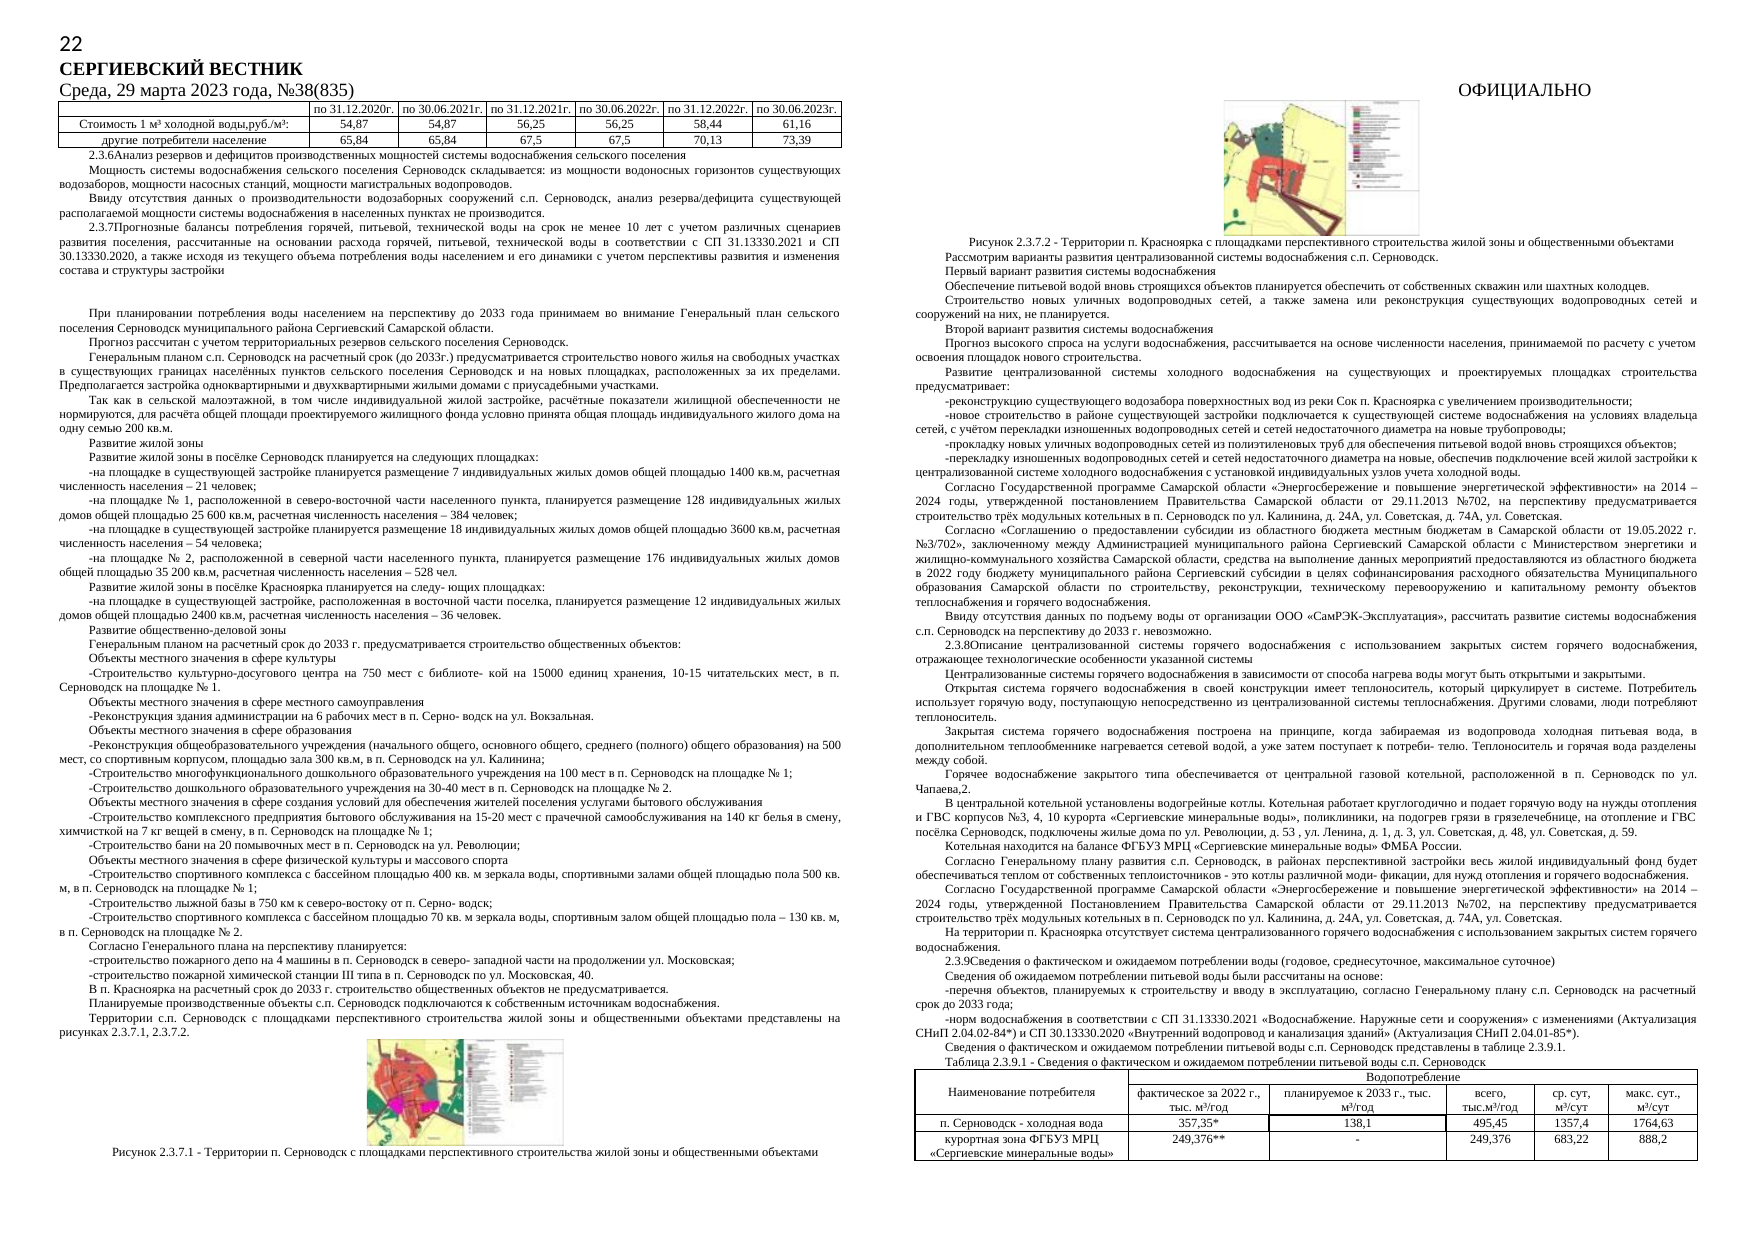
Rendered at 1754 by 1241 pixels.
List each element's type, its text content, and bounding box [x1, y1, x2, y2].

text Развитие централизованной системы холодного водоснабжения на существующих и проектируемых площадках строительства предусматривает: [915, 364, 1698, 393]
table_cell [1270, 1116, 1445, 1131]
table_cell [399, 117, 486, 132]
text Согласно «Соглашению о предоставлении субсидии из областного бюджета местным бюджетам в Самарской области от 19.05.2022 г. №3/702», заключенному между Администрацией муниципального района Сергиевский Самарской области с Министерством энергетики и жилищно-коммунального хозяйства Самарской области, средства на выполнение данных мероприятий предоставляются из областного бюджета в 2022 году бюджету муниципального района Сергиевский субсидии в целях софинансирования расходного обязательства Муниципального образования Самарской области по строительству, реконструкции, техническому перевооружению и капитальному ремонту объектов теплоснабжения и горячего водоснабжения. [915, 523, 1698, 609]
text -Строительство бани на 20 помывочных мест в п. Серноводск на ул. Революции; [59, 838, 842, 852]
text Генеральным планом на расчетный срок до 2033 г. предусматривается строительство общественных объектов: [59, 637, 842, 651]
picture [366, 1039, 564, 1146]
text Объекты местного значения в сфере создания условий для обеспечения жителей поселения услугами бытового обслуживания [59, 795, 842, 809]
text Централизованные системы горячего водоснабжения в зависимости от способа нагрева воды могут быть открытыми и закрытыми. [915, 666, 1698, 681]
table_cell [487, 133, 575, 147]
text Сведения об ожидаемом потреблении питьевой воды были рассчитаны на основе: [915, 968, 1698, 983]
text -Реконструкция здания администрации на 6 рабочих мест в п. Серно- водск на ул. Вокзальная. [59, 709, 842, 723]
text Развитие общественно-деловой зоны [59, 622, 842, 637]
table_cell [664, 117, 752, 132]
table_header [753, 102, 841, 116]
text -на площадке в существующей застройке, расположенная в восточной части поселка, планируется размещение 12 индивидуальных жилых домов общей площадью 2400 кв.м, расчетная численность населения – 36 человек. [59, 594, 842, 622]
text 2.3.8Описание централизованной системы горячего водоснабжения с использованием закрытых систем горячего водоснабжения, отражающее технологические особенности указанной системы [915, 638, 1698, 666]
text Планируемые производственные объекты с.п. Серноводск подключаются к собственным источникам водоснабжения. [59, 996, 842, 1011]
text Согласно Государственной программе Самарской области «Энергосбережение и повышение энергетической эффективности» на 2014 – 2024 годы, утвержденной Постановлением Правительства Самарской области от 29.11.2013 №702, на перспективу предусматривается строительство трёх модульных котельных в п. Серноводск по ул. Калинина, д. 24А, ул. Советская, д. 74А, ул. Советская. [915, 882, 1698, 925]
text Строительство новых уличных водопроводных сетей, а также замена или реконструкция существующих водопроводных сетей и сооружений на них, не планируется. [915, 293, 1698, 321]
text Прогноз рассчитан с учетом территориальных резервов сельского поселения Серноводск. [59, 335, 842, 349]
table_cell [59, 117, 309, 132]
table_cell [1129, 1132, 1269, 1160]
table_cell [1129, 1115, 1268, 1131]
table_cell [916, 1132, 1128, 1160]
text Ввиду отсутствия данных о производительности водозаборных сооружений с.п. Серноводск, анализ резерва/дефицита существующей располагаемой мощности системы водоснабжения в населенных пунктах не производится. [59, 191, 842, 220]
text Объекты местного значения в сфере образования [59, 723, 842, 737]
text Рисунок 2.3.7.2 - Территории п. Красноярка с площадками перспективного строительства жилой зоны и общественными объектами [915, 235, 1698, 249]
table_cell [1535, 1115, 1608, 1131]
text При планировании потребления воды населением на перспективу до 2033 года принимаем во внимание Генеральный план сельского поселения Серноводск муниципального района Сергиевский Самарской области. [59, 306, 842, 335]
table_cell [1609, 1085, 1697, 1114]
text Первый вариант развития системы водоснабжения [915, 264, 1698, 278]
text -норм водоснабжения в соответствии с СП 31.13330.2021 «Водоснабжение. Наружные сети и сооружения» с изменениями (Актуализация СНиП 2.04.02-84*) и СП 30.13330.2020 «Внутренний водопровод и канализация зданий» (Актуализация СНиП 2.04.01-85*). [915, 1011, 1698, 1040]
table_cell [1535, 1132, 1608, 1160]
text Рассмотрим варианты развития централизованной системы водоснабжения с.п. Серноводск. [915, 249, 1698, 264]
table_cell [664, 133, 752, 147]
text Согласно Государственной программе Самарской области «Энергосбережение и повышение энергетической эффективности» на 2014 – 2024 годы, утвержденной постановлением Правительства Самарской области от 29.11.2013 №702, на перспективу предусматривается строительство трёх модульных котельных в п. Серноводск по ул. Калинина, д. 24А, ул. Советская, д. 74А, ул. Советская. [915, 479, 1698, 523]
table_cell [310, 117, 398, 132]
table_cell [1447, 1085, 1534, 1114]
text 2.3.6Анализ резервов и дефицитов производственных мощностей системы водоснабжения сельского поселения [59, 148, 842, 162]
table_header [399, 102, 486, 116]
text Объекты местного значения в сфере культуры [59, 651, 842, 666]
text -строительство пожарной химической станции III типа в п. Серноводск по ул. Московская, 40. [59, 967, 842, 982]
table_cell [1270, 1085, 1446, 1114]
text -Строительство спортивного комплекса с бассейном площадью 70 кв. м зеркала воды, спортивным залом общей площадью пола – 130 кв. м, в п. Серноводск на площадке № 2. [59, 910, 842, 939]
text Ввиду отсутствия данных по подъему воды от организации ООО «СамРЭК-Эксплуатация», рассчитать развитие системы водоснабжения с.п. Серноводск на перспективу до 2033 г. невозможно. [915, 609, 1698, 638]
text Обеспечение питьевой водой вновь строящихся объектов планируется обеспечить от собственных скважин или шахтных колодцев. [915, 278, 1698, 293]
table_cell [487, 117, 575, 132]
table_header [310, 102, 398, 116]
text -Строительство спортивного комплекса с бассейном площадью 400 кв. м зеркала воды, спортивными залами общей площадью пола 500 кв. м, в п. Серноводск на площадке № 1; [59, 867, 842, 896]
text -Строительство комплексного предприятия бытового обслуживания на 15-20 мест с прачечной самообслуживания на 140 кг белья в смену, химчисткой на 7 кг вещей в смену, в п. Серноводск на площадке № 1; [59, 809, 842, 838]
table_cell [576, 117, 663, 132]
text Сведения о фактическом и ожидаемом потреблении питьевой воды с.п. Серноводск представлены в таблице 2.3.9.1. [915, 1040, 1698, 1054]
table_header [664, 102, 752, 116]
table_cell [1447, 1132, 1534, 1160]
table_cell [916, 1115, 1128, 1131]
text -Строительство многофункционального дошкольного образовательного учреждения на 100 мест в п. Серноводск на площадке № 1; [59, 766, 842, 781]
text Развитие жилой зоны в посёлке Красноярка планируется на следу- ющих площадках: [59, 579, 842, 594]
text Так как в сельской малоэтажной, в том числе индивидуальной жилой застройке, расчётные показатели жилищной обеспеченности не нормируются, для расчёта общей площади проектируемого жилищного фонда условно принята общая площадь индивидуального жилого дома на одну семью 200 кв.м. [59, 392, 842, 436]
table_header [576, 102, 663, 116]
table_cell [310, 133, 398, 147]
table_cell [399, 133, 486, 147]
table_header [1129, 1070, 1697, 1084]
text -Строительство дошкольного образовательного учреждения на 30-40 мест в п. Серноводск на площадке № 2. [59, 781, 842, 795]
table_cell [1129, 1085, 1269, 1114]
text Второй вариант развития системы водоснабжения [915, 321, 1698, 336]
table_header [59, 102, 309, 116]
text Объекты местного значения в сфере физической культуры и массового спорта [59, 852, 842, 867]
text В центральной котельной установлены водогрейные котлы. Котельная работает круглогодично и подает горячую воду на нужды отопления и ГВС корпусов №3, 4, 10 курорта «Сергиевские минеральные воды», поликлиники, на подогрев грязи в грязелечебнице, на отопление и ГВС посёлка Серноводск, подключены жилые дома по ул. Революции, д. 53 , ул. Ленина, д. 1, д. 3, ул. Советская, д. 48, ул. Советская, д. 59. [915, 796, 1698, 839]
text Котельная находится на балансе ФГБУЗ МРЦ «Сергиевские минеральные воды» ФМБА России. [915, 839, 1698, 853]
text -перечня объектов, планируемых к строительству и вводу в эксплуатацию, согласно Генеральному плану с.п. Серноводск на расчетный срок до 2033 года; [915, 983, 1698, 1011]
text Генеральным планом с.п. Серноводск на расчетный срок (до 2033г.) предусматривается строительство нового жилья на свободных участках в существующих границах населённых пунктов сельского поселения Серноводск и на новых площадках, расположенных за их пределами. Предполагается застройка одноквартирными и двухквартирными жилыми домами с приусадебными участками. [59, 349, 842, 392]
picture [1223, 100, 1420, 236]
text На территории п. Красноярка отсутствует система централизованного горячего водоснабжения с использованием закрытых систем горячего водоснабжения. [915, 925, 1698, 954]
text Согласно Генеральному плану развития с.п. Серноводск, в районах перспективной застройки весь жилой индивидуальный фонд будет обеспечиваться теплом от собственных теплоисточников - это котлы различной моди- фикации, для нужд отопления и горячего водоснабжения. [915, 853, 1698, 882]
text Таблица 2.3.9.1 - Сведения о фактическом и ожидаемом потреблении питьевой воды с.п. Серноводск [915, 1054, 1698, 1069]
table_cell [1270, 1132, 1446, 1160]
text В п. Красноярка на расчетный срок до 2033 г. строительство общественных объектов не предусматривается. [59, 982, 842, 996]
text -реконструкцию существующего водозабора поверхностных вод из реки Сок п. Красноярка с увеличением производительности; [915, 393, 1698, 408]
text Объекты местного значения в сфере местного самоуправления [59, 694, 842, 709]
text Территории с.п. Серноводск с площадками перспективного строительства жилой зоны и общественными объектами представлены на рисунках 2.3.7.1, 2.3.7.2. [59, 1011, 842, 1039]
text 2.3.9Сведения о фактическом и ожидаемом потреблении воды (годовое, среднесуточное, максимальное суточное) [915, 954, 1698, 968]
text Закрытая система горячего водоснабжения построена на принципе, когда забираемая из водопровода холодная питьевая вода, в дополнительном теплообменнике нагревается сетевой водой, а уже затем поступает к потреби- телю. Теплоноситель и горячая вода разделены между собой. [915, 724, 1698, 767]
text Прогноз высокого спроса на услуги водоснабжения, рассчитывается на основе численности населения, принимаемой по расчету с учетом освоения площадок нового строительства. [915, 336, 1698, 364]
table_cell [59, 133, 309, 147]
text Развитие жилой зоны [59, 436, 842, 450]
text -Строительство лыжной базы в 750 км к северо-востоку от п. Серно- водск; [59, 896, 842, 910]
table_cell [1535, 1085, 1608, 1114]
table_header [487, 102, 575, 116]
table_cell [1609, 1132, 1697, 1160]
text Согласно Генерального плана на перспективу планируется: [59, 939, 842, 953]
text Мощность системы водоснабжения сельского поселения Серноводск складывается: из мощности водоносных горизонтов существующих водозаборов, мощности насосных станций, мощности магистральных водопроводов. [59, 162, 842, 191]
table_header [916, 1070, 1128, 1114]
text -Строительство культурно-досугового центра на 750 мест с библиоте- кой на 15000 единиц хранения, 10-15 читательских мест, в п. Серноводск на площадке № 1. [59, 666, 842, 694]
text Рисунок 2.3.7.1 - Территории п. Серноводск с площадками перспективного строительства жилой зоны и общественными объектами [59, 1145, 842, 1159]
text Горячее водоснабжение закрытого типа обеспечивается от центральной газовой котельной, расположенной в п. Серноводск по ул. Чапаева,2. [915, 767, 1698, 796]
text -на площадке № 2, расположенной в северной части населенного пункта, планируется размещение 176 индивидуальных жилых домов общей площадью 35 200 кв.м, расчетная численность населения – 528 чел. [59, 551, 842, 579]
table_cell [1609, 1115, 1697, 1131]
text -прокладку новых уличных водопроводных сетей из полиэтиленовых труб для обеспечения питьевой водой вновь строящихся объектов; [915, 436, 1698, 451]
text -на площадке в существующей застройке планируется размещение 7 индивидуальных жилых домов общей площадью 1400 кв.м, расчетная численность населения – 21 человек; [59, 464, 842, 493]
text -на площадке № 1, расположенной в северо-восточной части населенного пункта, планируется размещение 128 индивидуальных жилых домов общей площадью 25 600 кв.м, расчетная численность населения – 384 человек; [59, 493, 842, 522]
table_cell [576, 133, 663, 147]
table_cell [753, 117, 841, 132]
text -Реконструкция общеобразовательного учреждения (начального общего, основного общего, среднего (полного) общего образования) на 500 мест, со спортивным корпусом, площадью зала 300 кв.м, в п. Серноводск на ул. Калинина; [59, 737, 842, 766]
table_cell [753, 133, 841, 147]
text -новое строительство в районе существующей застройки подключается к существующей системе водоснабжения на условиях владельца сетей, с учётом перекладки изношенных водопроводных сетей и сетей недостаточного диаметра на новые трубопроводы; [915, 408, 1698, 436]
text -перекладку изношенных водопроводных сетей и сетей недостаточного диаметра на новые, обеспечив подключение всей жилой застройки к централизованной системе холодного водоснабжения с установкой индивидуальных узлов учета холодной воды. [915, 451, 1698, 479]
text 2.3.7Прогнозные балансы потребления горячей, питьевой, технической воды на срок не менее 10 лет с учетом различных сценариев развития поселения, рассчитанные на основании расхода горячей, питьевой, технической воды в соответствии с СП 31.13330.2021 и СП 30.13330.2020, а также исходя из текущего объема потребления воды населением и его динамики с учетом перспективы развития и изменения состава и структуры застройки [59, 220, 842, 277]
text Открытая система горячего водоснабжения в своей конструкции имеет теплоноситель, который циркулирует в системе. Потребитель использует горячую воду, поступающую непосредственно из централизованной системы теплоснабжения. Другими словами, люди потребляют теплоноситель. [915, 681, 1698, 724]
text -на площадке в существующей застройке планируется размещение 18 индивидуальных жилых домов общей площадью 3600 кв.м, расчетная численность населения – 54 человека; [59, 522, 842, 551]
text -строительство пожарного депо на 4 машины в п. Серноводск в северо- западной части на продолжении ул. Московская; [59, 953, 842, 967]
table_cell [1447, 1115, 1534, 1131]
text Развитие жилой зоны в посёлке Серноводск планируется на следующих площадках: [59, 450, 842, 464]
